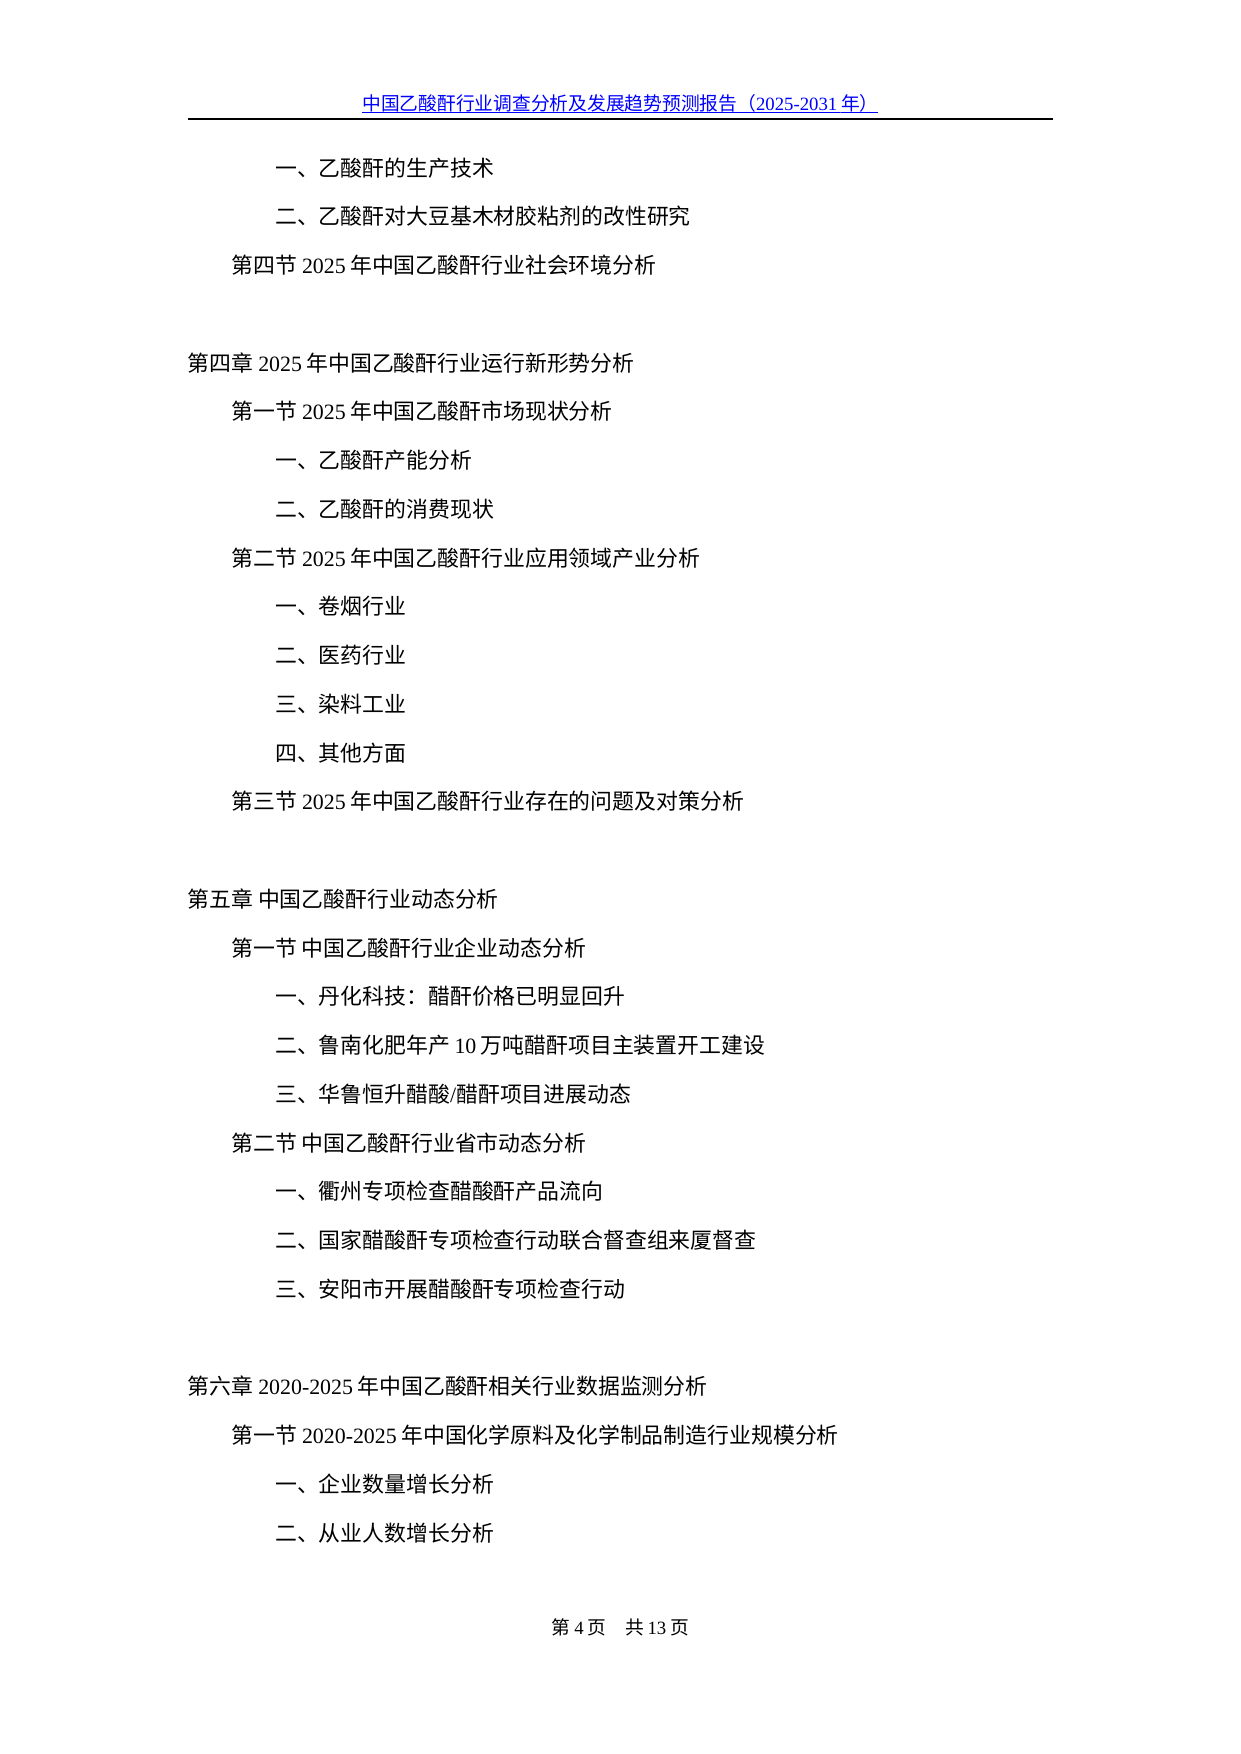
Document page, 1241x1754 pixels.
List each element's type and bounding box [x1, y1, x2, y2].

text [187, 150, 1053, 1548]
